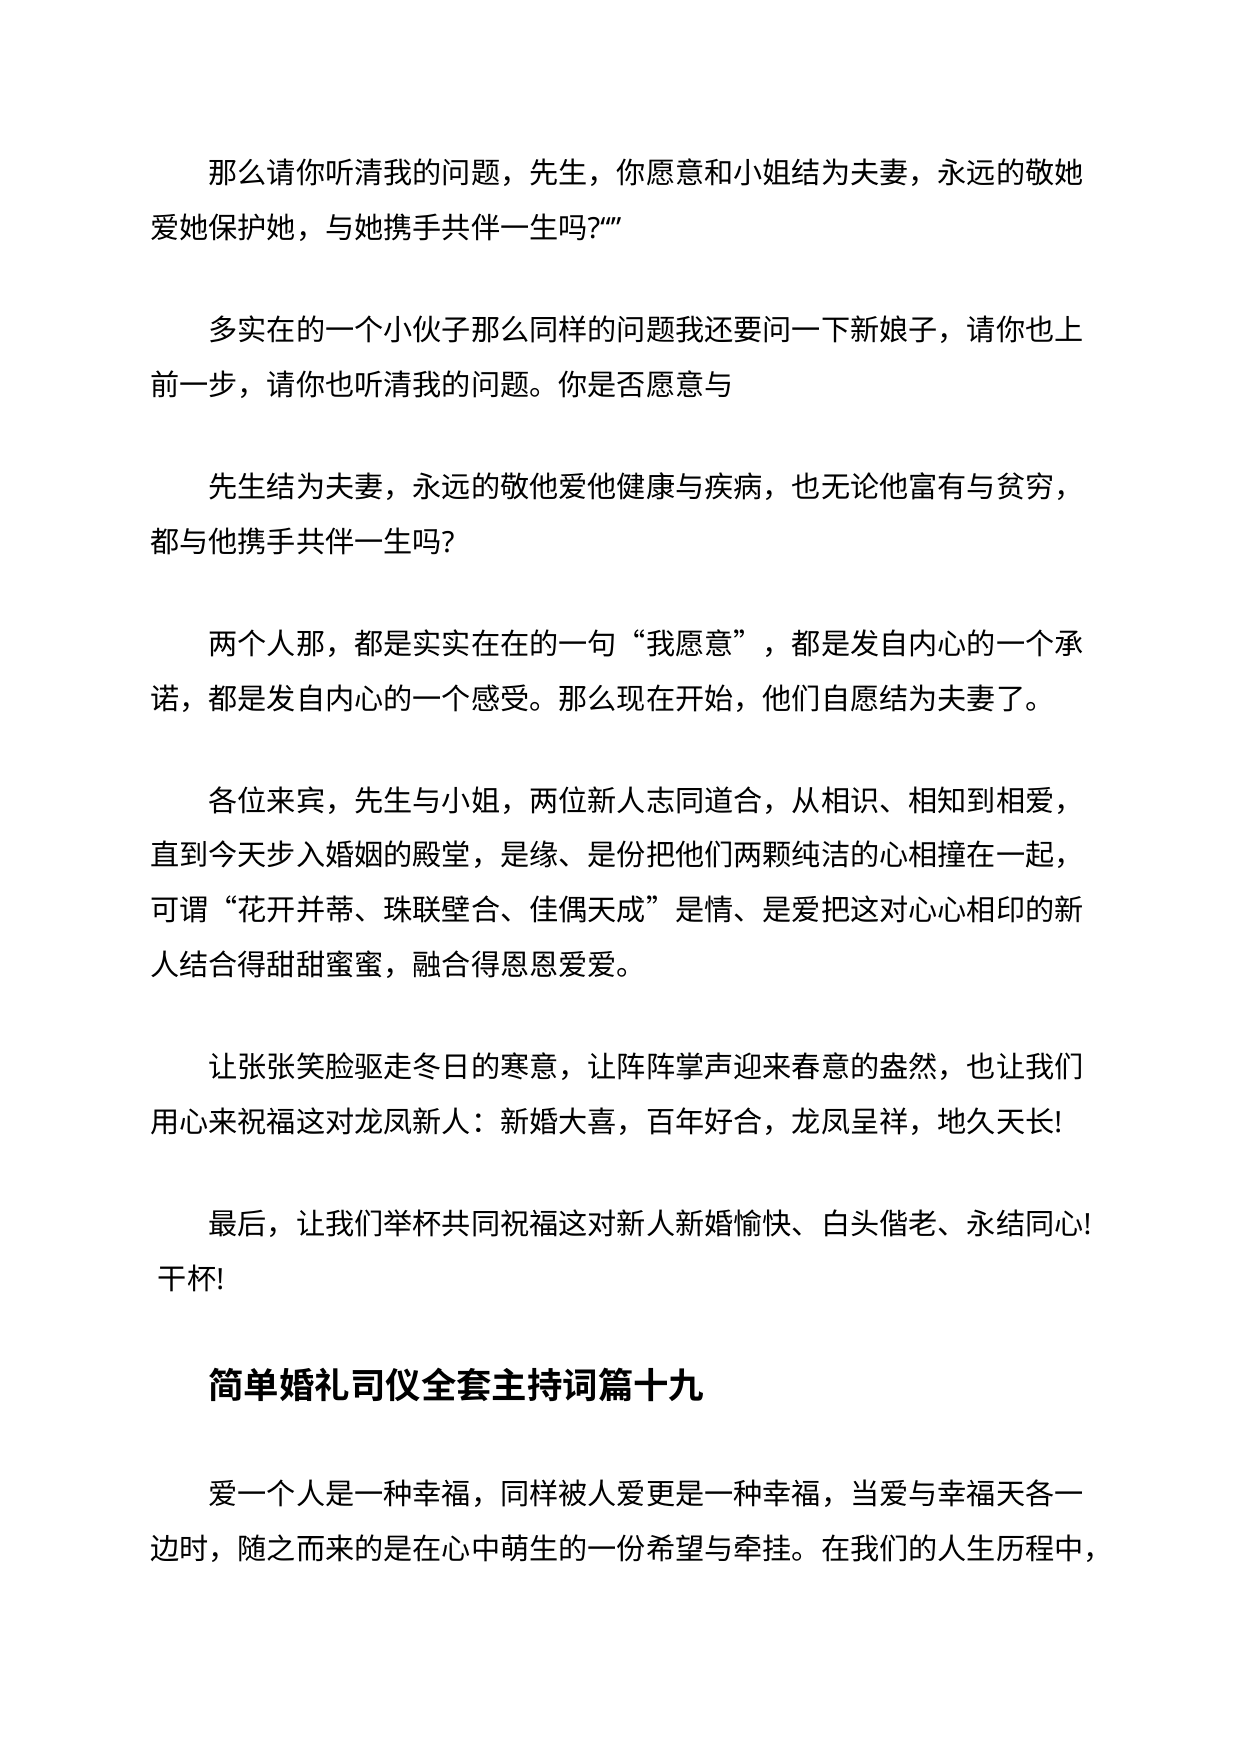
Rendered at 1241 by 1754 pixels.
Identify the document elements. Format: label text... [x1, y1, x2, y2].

text 简单婚礼司仪全套主持词篇十九 [150, 1357, 1090, 1409]
text 两个人那，都是实实在在的一句“我愿意”，都是发自内心的一个承诺，都是发自内心的一个感受。那么现在开始，他们自愿结为夫妻了。 [150, 620, 1090, 718]
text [150, 1471, 1090, 1568]
text 那么请你听清我的问题，先生，你愿意和小姐结为夫妻，永远的敬她爱她保护她，与她携手共伴一生吗?“” [150, 150, 1090, 247]
text 先生结为夫妻，永远的敬他爱他健康与疾病，也无论他富有与贫穷，都与他携手共伴一生吗? [150, 463, 1090, 561]
text 各位来宾，先生与小姐，两位新人志同道合，从相识、相知到相爱，直到今天步入婚姻的殿堂，是缘、是份把他们两颗纯洁的心相撞在一起，可谓“花开并蒂、珠联壁合、佳偶天成”是情、是爱把这对心心相印的新人结合得甜甜蜜蜜，融合得恩恩爱爱。 [150, 777, 1090, 984]
text 多实在的一个小伙子那么同样的问题我还要问一下新娘子，请你也上前一步，请你也听清我的问题。你是否愿意与 [150, 307, 1090, 404]
text 最后，让我们举杯共同祝福这对新人新婚愉快、白头偕老、永结同心! 干杯! [150, 1200, 1090, 1298]
text 让张张笑脸驱走冬日的寒意，让阵阵掌声迎来春意的盎然，也让我们用心来祝福这对龙凤新人：新婚大喜，百年好合，龙凤呈祥，地久天长! [150, 1043, 1090, 1141]
